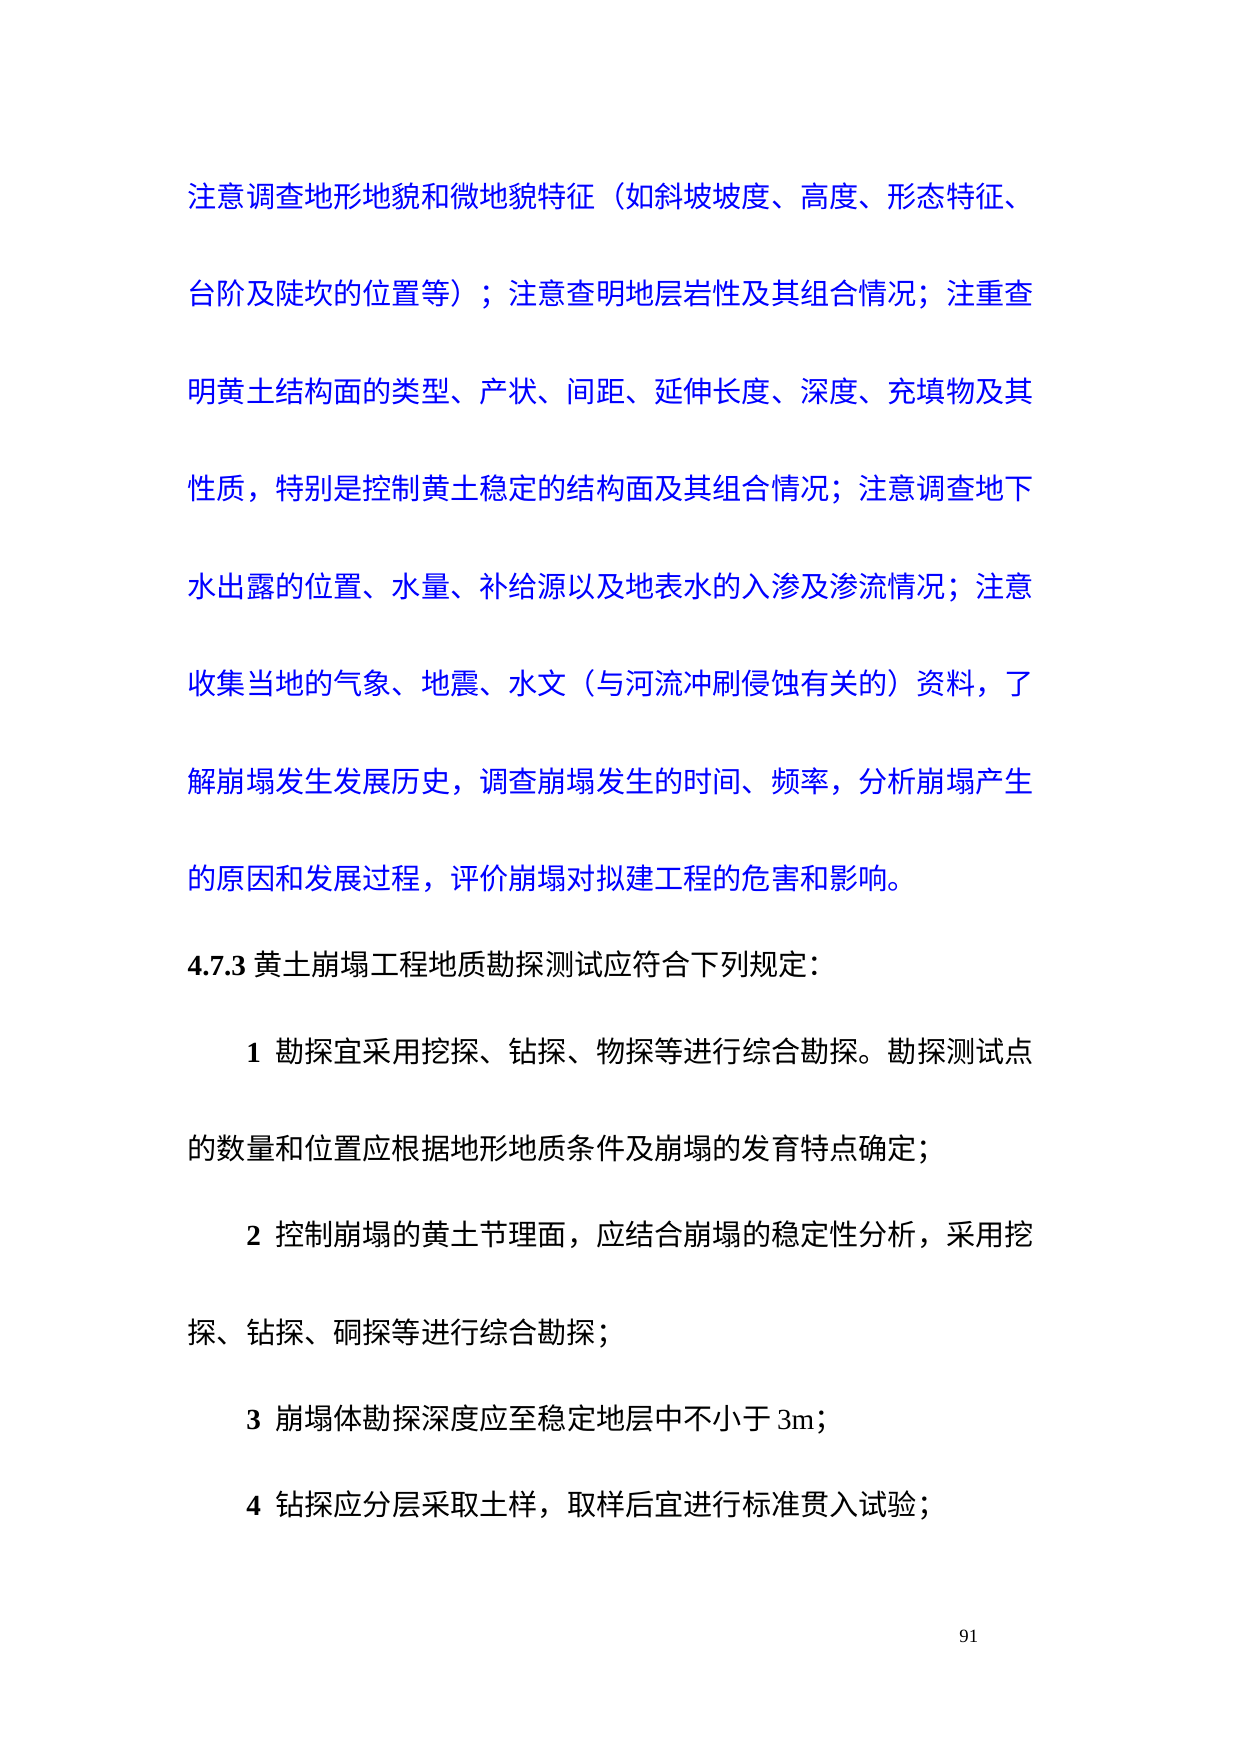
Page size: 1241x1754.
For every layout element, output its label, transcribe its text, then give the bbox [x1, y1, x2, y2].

text 4 钻探应分层采取土样，取样后宜进行标准贯入试验； [187, 1470, 1053, 1535]
text 4.7.3 黄土崩塌工程地质勘探测试应符合下列规定： [187, 931, 1053, 996]
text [187, 162, 1053, 909]
text 2 控制崩塌的黄土节理面，应结合崩塌的稳定性分析，采用挖探、钻探、硐探等进行综合勘探； [187, 1200, 1053, 1363]
text 1 勘探宜采用挖探、钻探、物探等进行综合勘探。勘探测试点的数量和位置应根据地形地质条件及崩塌的发育特点确定； [187, 1017, 1053, 1179]
text 3 崩塌体勘探深度应至稳定地层中不小于3m； [187, 1384, 1053, 1449]
